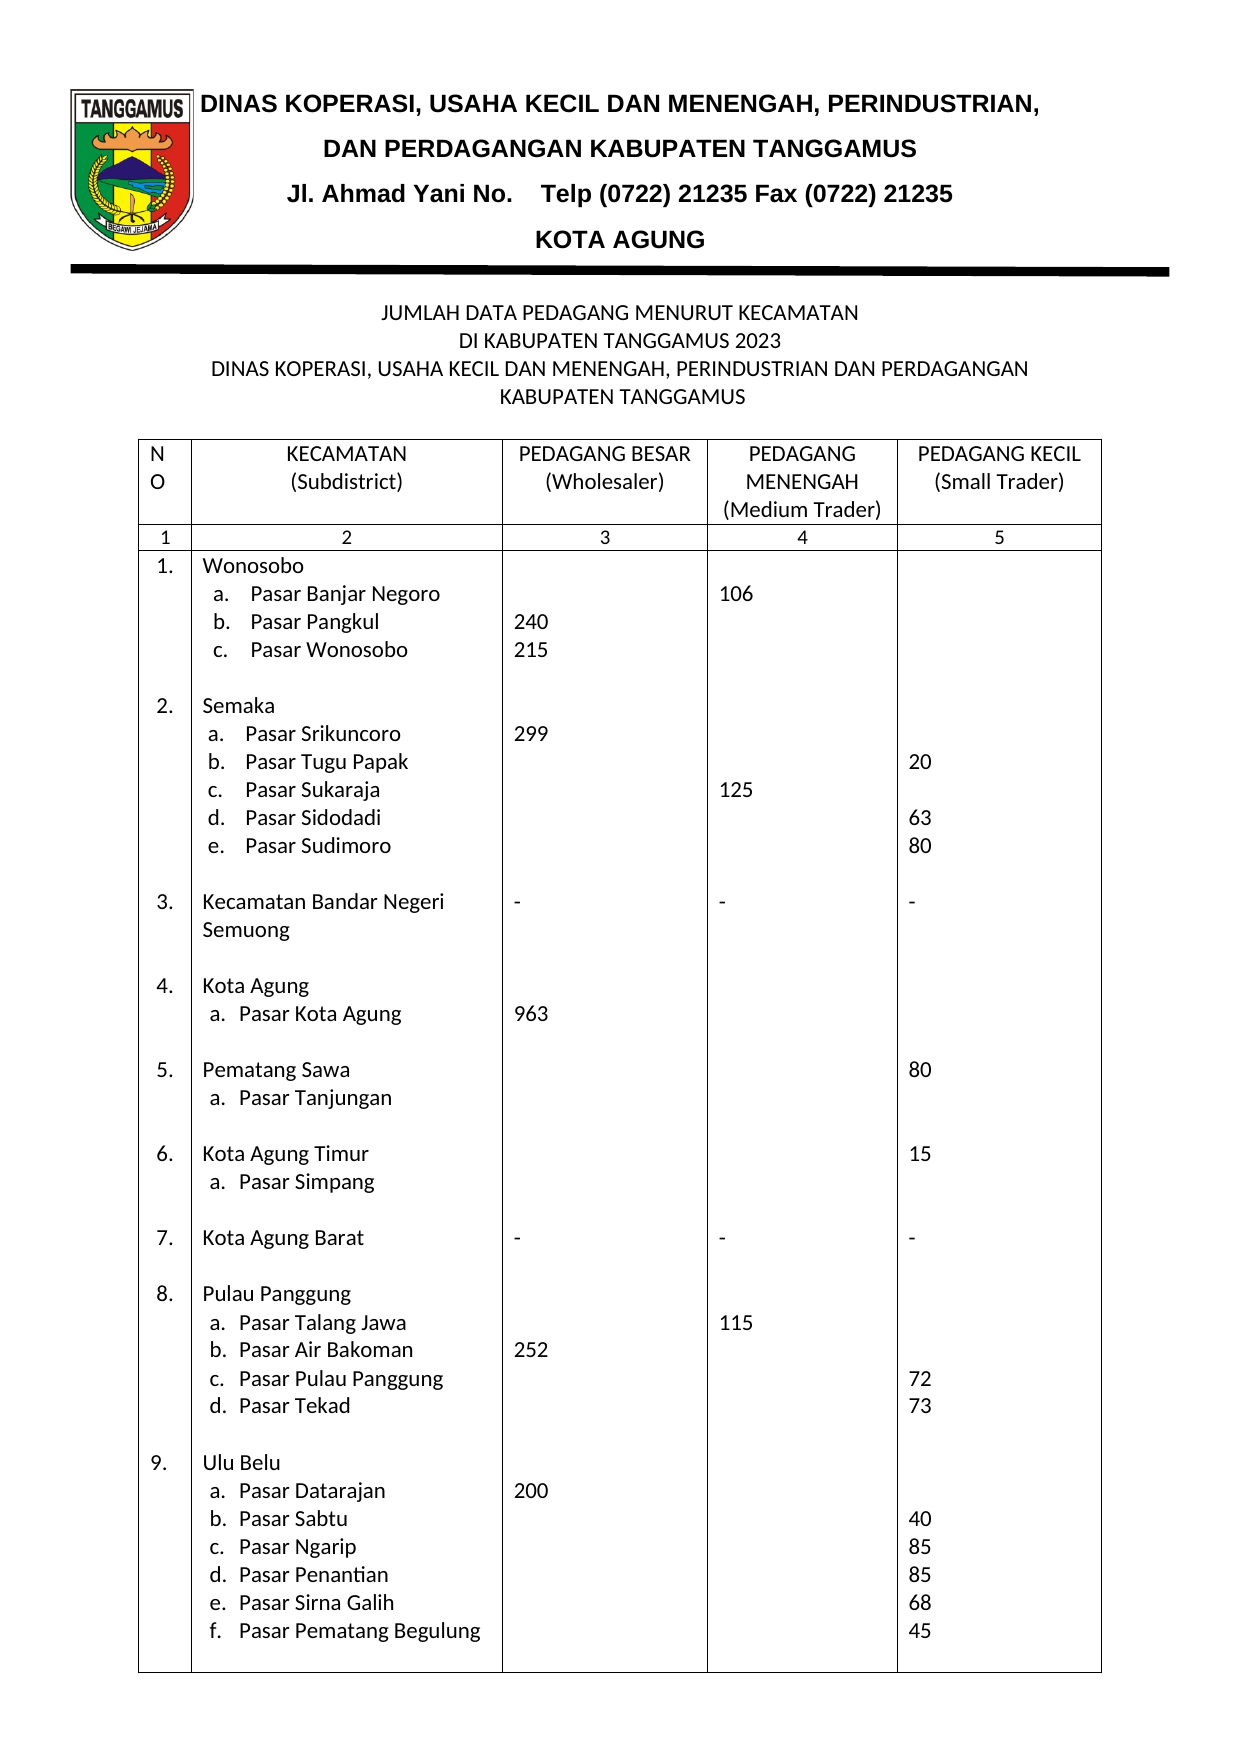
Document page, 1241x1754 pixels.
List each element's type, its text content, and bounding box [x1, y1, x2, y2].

table_cell 3 [503, 525, 707, 550]
table_cell 4 [708, 525, 897, 550]
text KABUPATEN TANGGAMUS [150, 382, 1090, 410]
text DI KABUPATEN TANGGAMUS 2023 [150, 326, 1090, 354]
text KOTA AGUNG [150, 225, 1090, 254]
table_cell 2 [192, 525, 502, 550]
table_header PEDAGANG KECIL (Small Trader) [898, 440, 1101, 523]
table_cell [708, 551, 897, 1672]
table_cell 5 [898, 525, 1101, 550]
text DINAS KOPERASI, USAHA KECIL DAN MENENGAH, PERINDUSTRIAN, [194, 89, 1090, 117]
text DINAS KOPERASI, USAHA KECIL DAN MENENGAH, PERINDUSTRIAN DAN PERDAGANGAN [150, 354, 1090, 382]
text JUMLAH DATA PEDAGANG MENURUT KECAMATAN [150, 298, 1090, 326]
text Jl. Ahmad Yani No. Telp (0722) 21235 Fax (0722) 21235 [194, 179, 1090, 208]
picture [70, 89, 194, 251]
table_header PEDAGANG BESAR (Wholesaler) [503, 440, 707, 523]
table_cell 1 [139, 525, 191, 550]
table_header NO [139, 440, 191, 523]
table_header KECAMATAN (Subdistrict) [192, 440, 502, 523]
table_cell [192, 551, 502, 1672]
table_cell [139, 551, 191, 1672]
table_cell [898, 551, 1101, 1672]
table_header PEDAGANG MENENGAH (Medium Trader) [708, 440, 897, 523]
text DAN PERDAGANGAN KABUPATEN TANGGAMUS [194, 134, 1090, 163]
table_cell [503, 551, 707, 1672]
